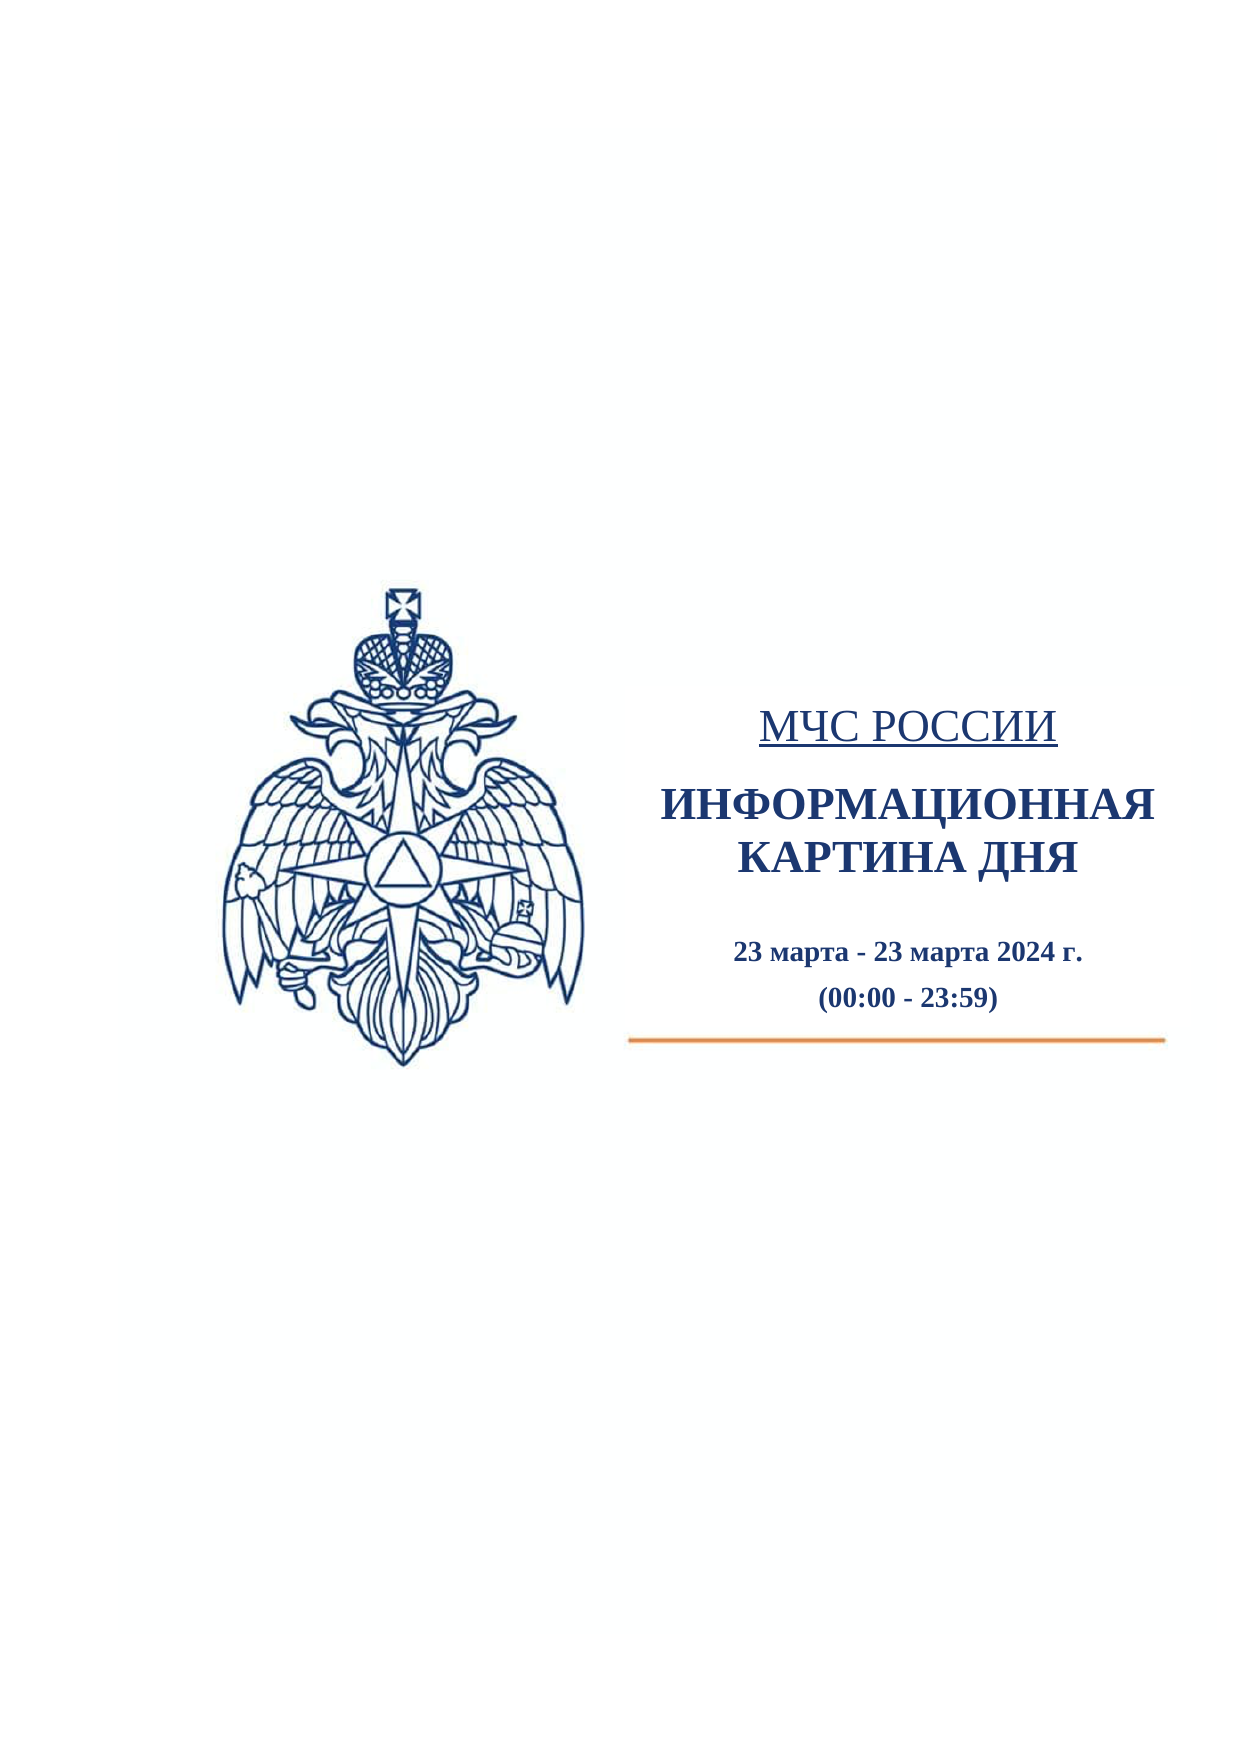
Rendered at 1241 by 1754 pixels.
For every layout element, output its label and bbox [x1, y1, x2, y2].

picture [118, 128, 1218, 1634]
